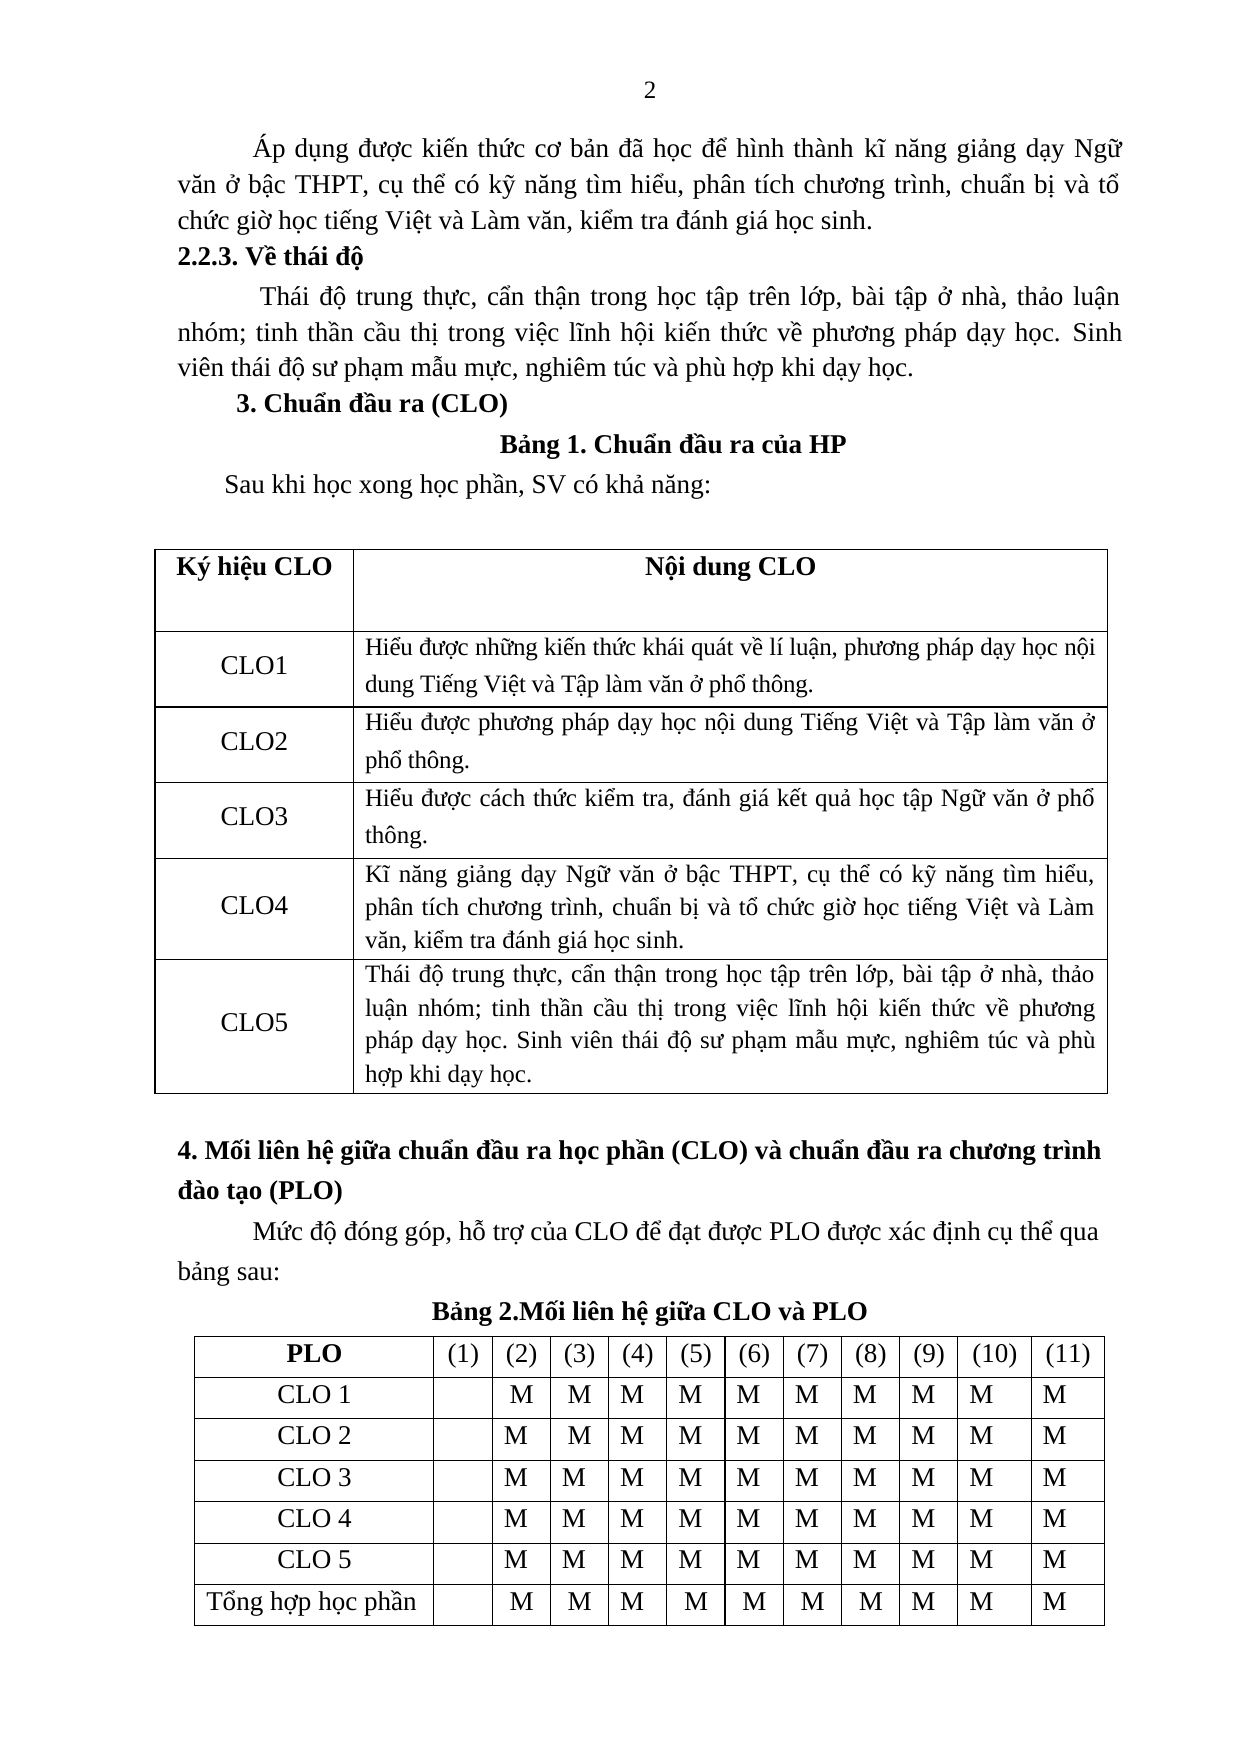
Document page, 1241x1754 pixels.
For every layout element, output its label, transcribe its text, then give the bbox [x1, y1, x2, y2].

table_header (7) [784, 1337, 841, 1377]
table_cell M [842, 1378, 899, 1418]
table_cell M [667, 1461, 724, 1501]
text Bảng 1. Chuẩn đầu ra của HP [224, 428, 1122, 459]
table_header (2) [493, 1337, 550, 1377]
table_cell M [958, 1419, 1031, 1459]
table_cell CLO 2 [195, 1419, 433, 1459]
table_cell [434, 1544, 492, 1584]
table_header (6) [726, 1337, 783, 1377]
table_cell M [667, 1544, 724, 1584]
table_cell M [1032, 1419, 1104, 1459]
table_cell M [609, 1502, 666, 1542]
table_cell M [667, 1502, 724, 1542]
table_header (11) [1032, 1337, 1104, 1377]
table_header (10) [958, 1337, 1031, 1377]
text Thái độ trung thực, cẩn thận trong học tập trên lớp, bài tập ở nhà, thảo luận nhóm; tinh thần cầu thị trong việc lĩnh hội kiến thức về phương pháp dạy học. Sinh viên thái độ sư phạm mẫu mực, nghiêm túc và phù hợp khi dạy học. [177, 280, 1122, 383]
table_cell M [551, 1419, 608, 1459]
table_cell [434, 1502, 492, 1542]
table_cell CLO2 [156, 708, 353, 782]
table_cell Hiểu được phương pháp dạy học nội dung Tiếng Việt và Tập làm văn ở phổ thông. [354, 708, 1107, 782]
table_header (5) [667, 1337, 724, 1377]
table_cell M [1032, 1502, 1104, 1542]
table_header PLO [195, 1337, 433, 1377]
table_header (4) [609, 1337, 666, 1377]
table_cell M [609, 1585, 666, 1625]
table_cell M [1032, 1585, 1104, 1625]
table_cell CLO3 [156, 783, 353, 858]
table_cell M [493, 1461, 550, 1501]
table_cell M [726, 1544, 783, 1584]
table_cell M [900, 1585, 957, 1625]
table_cell [434, 1585, 492, 1625]
table_cell M [842, 1502, 899, 1542]
table_cell M [900, 1502, 957, 1542]
table_cell M [609, 1378, 666, 1418]
table_cell M [900, 1544, 957, 1584]
table_cell M [958, 1461, 1031, 1501]
table_cell M [958, 1544, 1031, 1584]
table_cell CLO5 [156, 960, 353, 1092]
table_cell CLO1 [156, 632, 353, 706]
table_cell M [900, 1378, 957, 1418]
table_cell M [784, 1461, 841, 1501]
table_cell M [784, 1544, 841, 1584]
table_cell M [726, 1585, 783, 1625]
table_cell M [726, 1378, 783, 1418]
table_cell M [609, 1461, 666, 1501]
table_cell M [1032, 1378, 1104, 1418]
table_cell M [900, 1419, 957, 1459]
table_cell [434, 1378, 492, 1418]
table_cell M [493, 1419, 550, 1459]
table_cell M [493, 1585, 550, 1625]
table_cell M [667, 1419, 724, 1459]
table_cell [434, 1419, 492, 1459]
table_cell M [784, 1502, 841, 1542]
text 3. Chuẩn đầu ra (CLO) [177, 387, 1122, 418]
text Sau khi học xong học phần, SV có khả năng: [224, 468, 1122, 499]
table_cell CLO 3 [195, 1461, 433, 1501]
table_header (1) [434, 1337, 492, 1377]
table_cell Hiểu được những kiến thức khái quát về lí luận, phương pháp dạy học nội dung Tiếng Việt và Tập làm văn ở phổ thông. [354, 632, 1107, 706]
table_header (9) [900, 1337, 957, 1377]
table_cell CLO4 [156, 859, 353, 958]
table_cell M [493, 1378, 550, 1418]
table_cell M [667, 1378, 724, 1418]
table_cell M [551, 1502, 608, 1542]
table_cell M [551, 1378, 608, 1418]
text Áp dụng được kiến thức cơ bản đã học để hình thành kĩ năng giảng dạy Ngữ văn ở bậc THPT, cụ thể có kỹ năng tìm hiểu, phân tích chương trình, chuẩn bị và tổ chức giờ học tiếng Việt và Làm văn, kiểm tra đánh giá học sinh. [177, 132, 1122, 235]
table_cell Kĩ năng giảng dạy Ngữ văn ở bậc THPT, cụ thể có kỹ năng tìm hiểu, phân tích chương trình, chuẩn bị và tổ chức giờ học tiếng Việt và Làm văn, kiểm tra đánh giá học sinh. [354, 859, 1107, 958]
table_cell CLO 4 [195, 1502, 433, 1542]
table_cell M [842, 1461, 899, 1501]
table_cell M [958, 1585, 1031, 1625]
table_header Nội dung CLO [354, 550, 1107, 631]
table_cell M [784, 1419, 841, 1459]
table_cell M [958, 1378, 1031, 1418]
table_cell M [551, 1461, 608, 1501]
table_header (8) [842, 1337, 899, 1377]
table_cell M [842, 1419, 899, 1459]
text 2.2.3. Về thái độ [177, 240, 1122, 271]
table_cell M [493, 1544, 550, 1584]
table_cell M [842, 1544, 899, 1584]
table_cell M [1032, 1461, 1104, 1501]
table_cell M [726, 1502, 783, 1542]
list 4. Mối liên hệ giữa chuẩn đầu ra học phần (CLO) và chuẩn đầu ra chương trình đào tạo (PLO) [177, 1134, 1122, 1205]
table_cell M [667, 1585, 724, 1625]
table_cell M [784, 1378, 841, 1418]
table_cell M [726, 1419, 783, 1459]
table_cell CLO 5 [195, 1544, 433, 1584]
table_cell Hiểu được cách thức kiểm tra, đánh giá kết quả học tập Ngữ văn ở phổ thông. [354, 783, 1107, 858]
table_cell M [900, 1461, 957, 1501]
table_cell M [609, 1419, 666, 1459]
table_cell [434, 1461, 492, 1501]
table_cell M [784, 1585, 841, 1625]
table_cell M [551, 1585, 608, 1625]
table_cell Thái độ trung thực, cẩn thận trong học tập trên lớp, bài tập ở nhà, thảo luận nhóm; tinh thần cầu thị trong việc lĩnh hội kiến thức về phương pháp dạy học. Sinh viên thái độ sư phạm mẫu mực, nghiêm túc và phù hợp khi dạy học. [354, 960, 1107, 1092]
table_cell M [609, 1544, 666, 1584]
table_cell M [493, 1502, 550, 1542]
table_header Ký hiệu CLO [156, 550, 353, 631]
table_cell CLO 1 [195, 1378, 433, 1418]
list Bảng 2.Mối liên hệ giữa CLO và PLO [177, 1296, 1122, 1327]
table_cell M [726, 1461, 783, 1501]
table_cell M [842, 1585, 899, 1625]
table_header (3) [551, 1337, 608, 1377]
table_cell Tổng hợp học phần [195, 1585, 433, 1625]
list Mức độ đóng góp, hỗ trợ của CLO để đạt được PLO được xác định cụ thể qua bảng sau: [177, 1215, 1122, 1286]
table_cell M [958, 1502, 1031, 1542]
table_cell M [1032, 1544, 1104, 1584]
table_cell M [551, 1544, 608, 1584]
